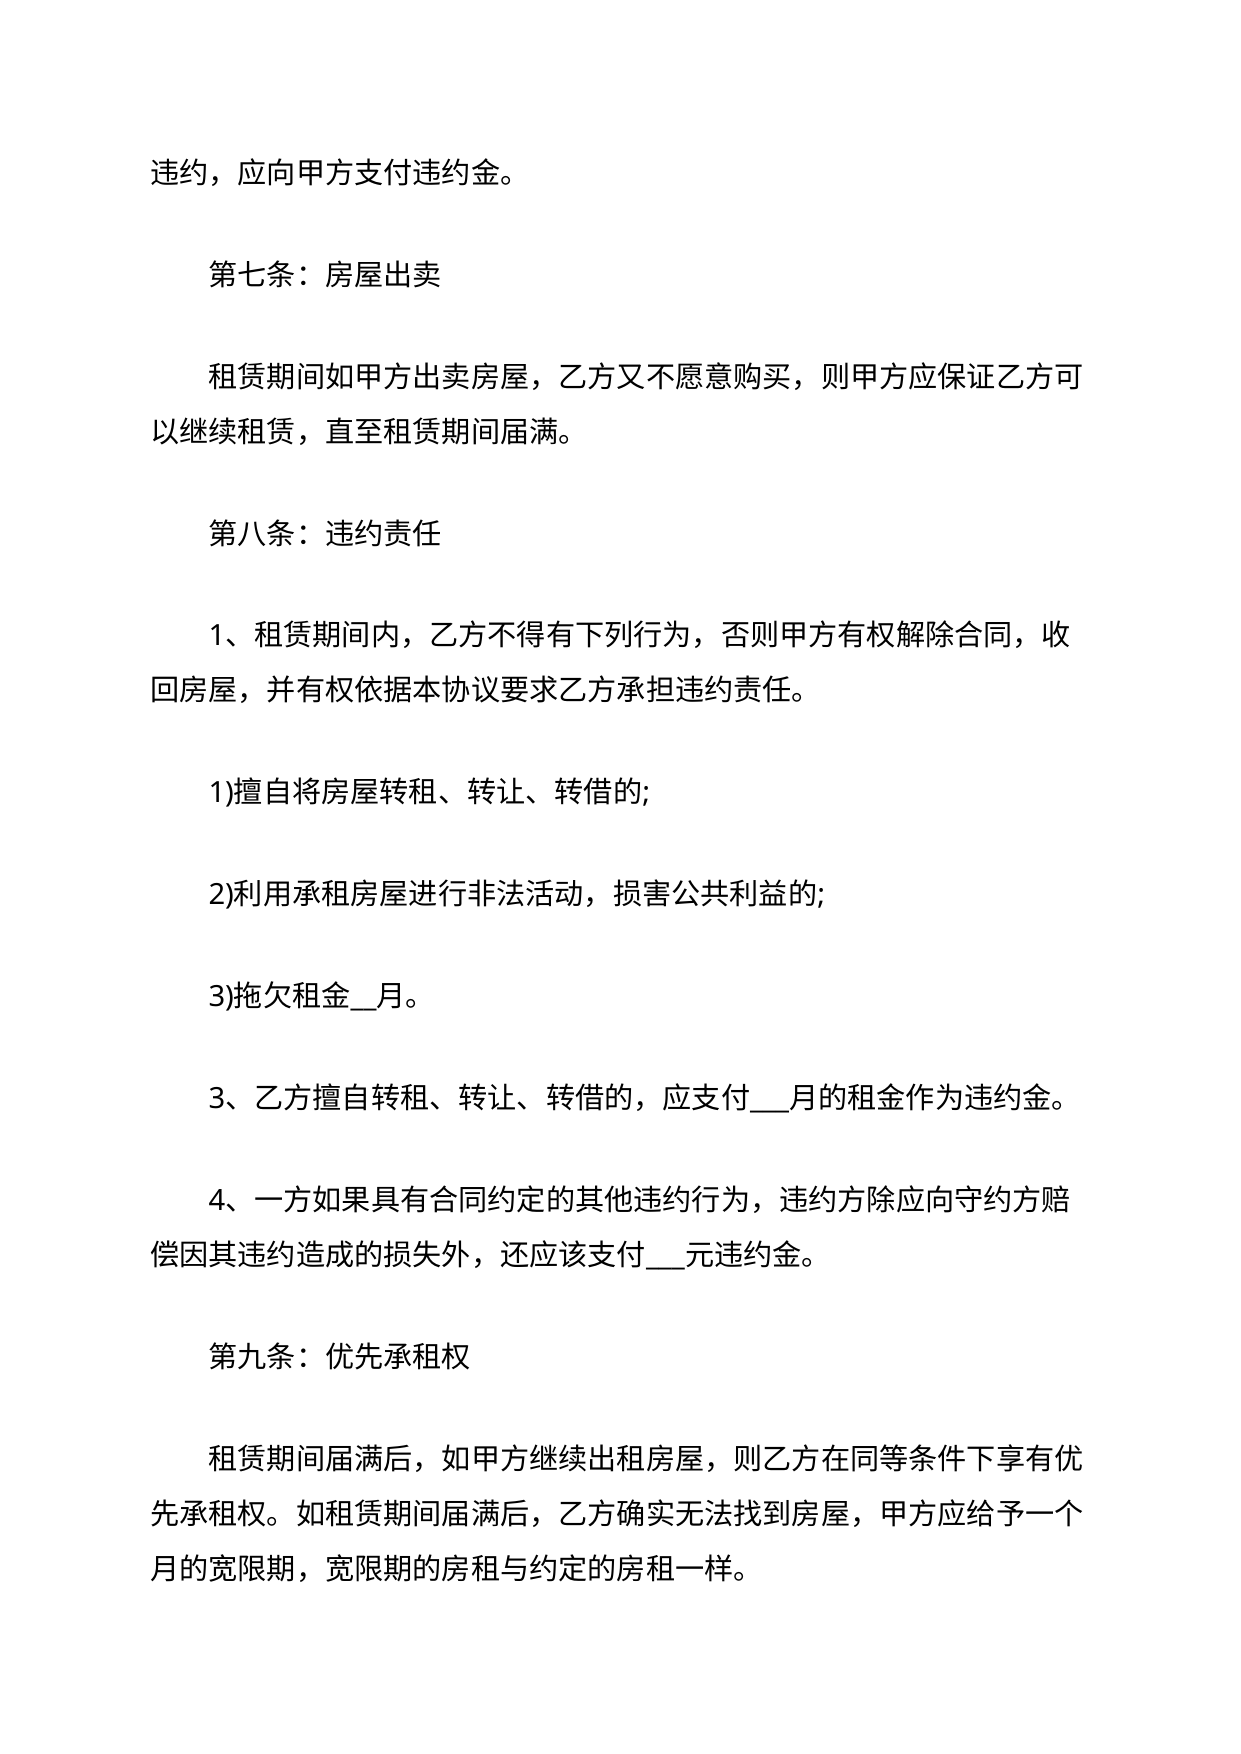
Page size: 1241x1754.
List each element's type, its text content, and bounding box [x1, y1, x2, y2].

text 2)利用承租房屋进行非法活动，损害公共利益的; [150, 871, 1090, 913]
text 4、一方如果具有合同约定的其他违约行为，违约方除应向守约方赔偿因其违约造成的损失外，还应该支付___元违约金。 [150, 1177, 1090, 1274]
text 租赁期间如甲方出卖房屋，乙方又不愿意购买，则甲方应保证乙方可以继续租赁，直至租赁期间届满。 [150, 353, 1090, 451]
text 租赁期间届满后，如甲方继续出租房屋，则乙方在同等条件下享有优先承租权。如租赁期间届满后，乙方确实无法找到房屋，甲方应给予一个月的宽限期，宽限期的房租与约定的房租一样。 [150, 1435, 1090, 1587]
text 1)擅自将房屋转租、转让、转借的; [150, 769, 1090, 811]
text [150, 150, 1090, 192]
text 第七条：房屋出卖 [150, 252, 1090, 294]
text 1、租赁期间内，乙方不得有下列行为，否则甲方有权解除合同，收回房屋，并有权依据本协议要求乙方承担违约责任。 [150, 612, 1090, 709]
text 第八条：违约责任 [150, 510, 1090, 552]
text 3)拖欠租金__月。 [150, 973, 1090, 1015]
text 3、乙方擅自转租、转让、转借的，应支付___月的租金作为违约金。 [150, 1075, 1090, 1117]
text 第九条：优先承租权 [150, 1334, 1090, 1376]
